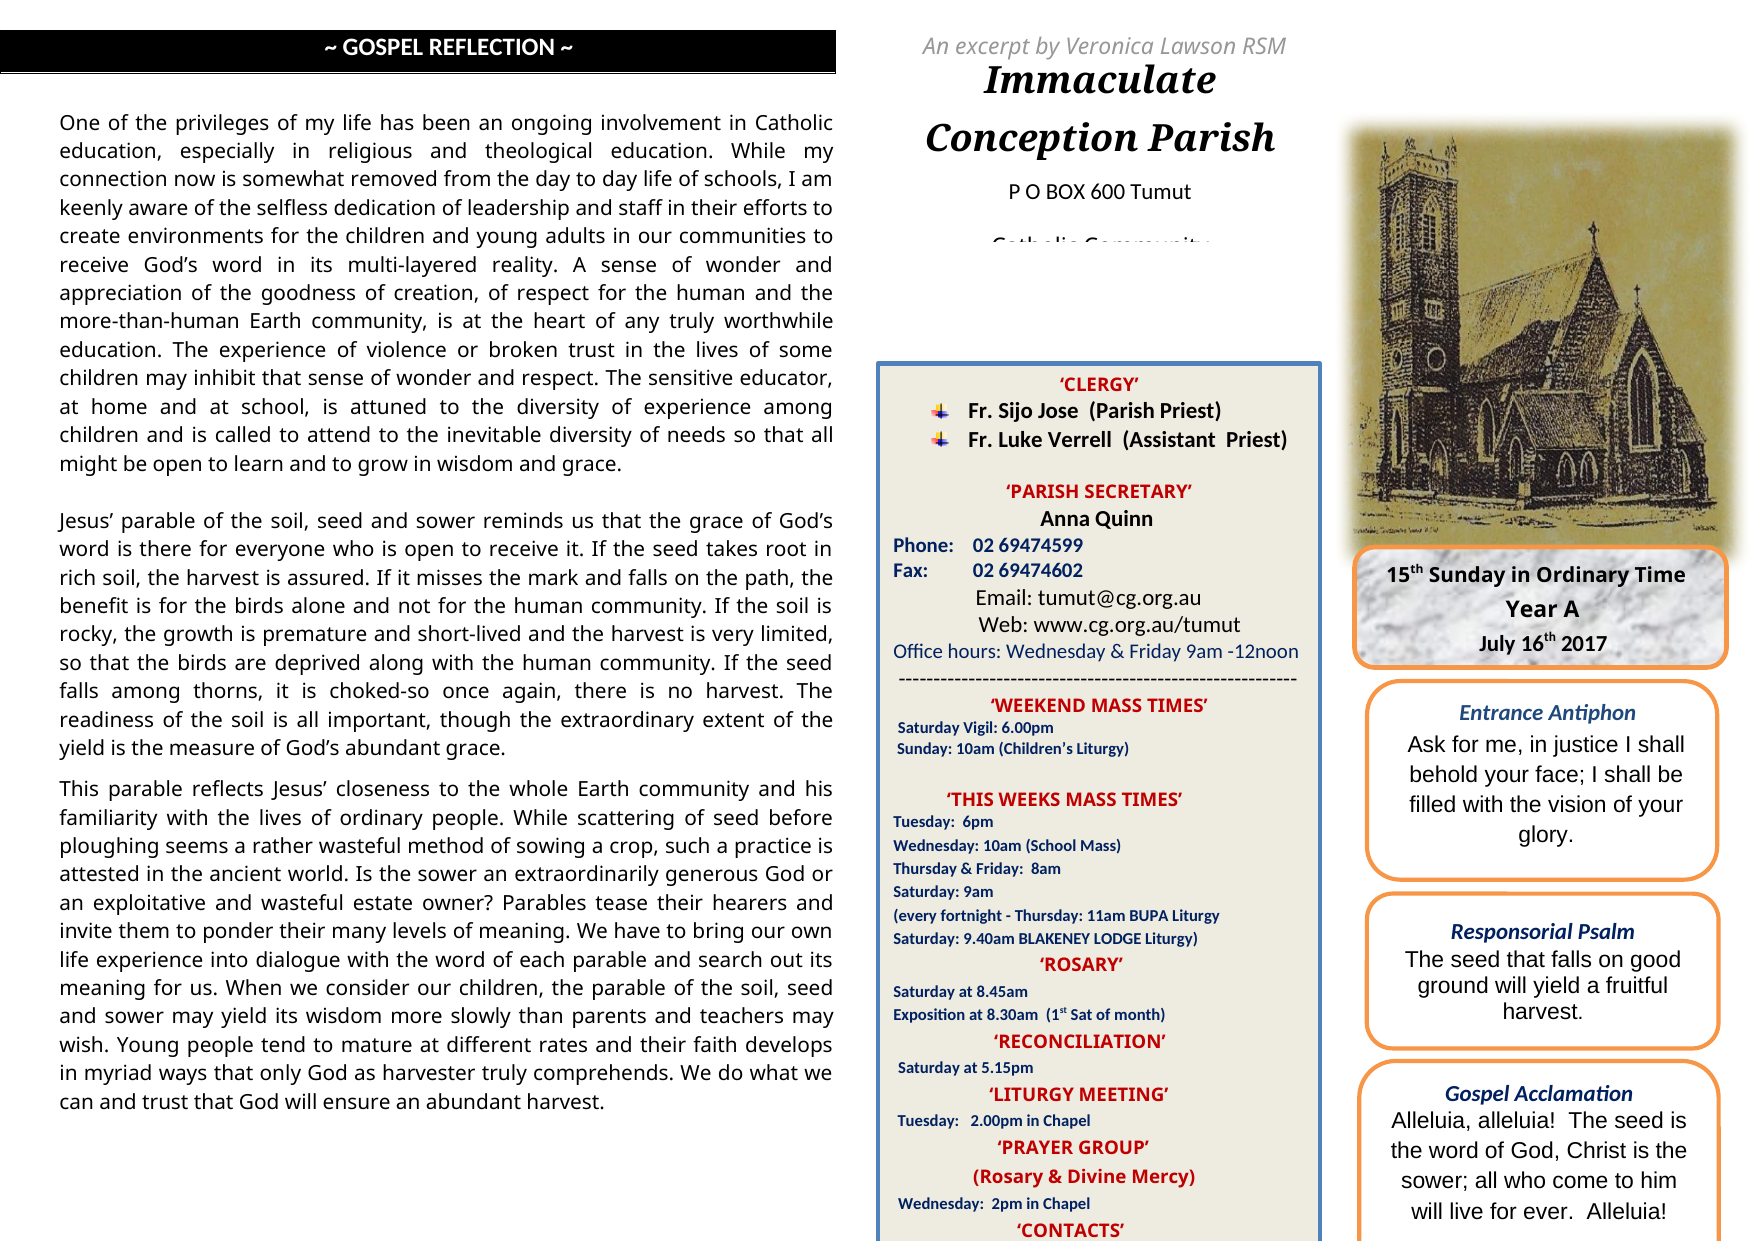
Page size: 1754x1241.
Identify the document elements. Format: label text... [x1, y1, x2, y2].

table_header ~ GOSPEL REFLECTION ~ [1, 31, 835, 72]
text One of the privileges of my life has been an ongoing involvement in Catholic education, especially in religious and theological education. While my connection now is somewhat removed from the day to day life of schools, I am keenly aware of the selfless dedication of leadership and staff in their efforts to create environments for the children and young adults in our communities to receive God’s word in its multi-layered reality. A sense of wonder and appreciation of the goodness of creation, of respect for the human and the more-than-human Earth community, is at the heart of any truly worthwhile education. The experience of violence or broken trust in the lives of some children may inhibit that sense of wonder and respect. The sensitive educator, at home and at school, is attuned to the diversity of experience among children and is called to attend to the inevitable diversity of needs so that all might be open to learn and to grow in wisdom and grace. [59, 108, 834, 477]
picture [1362, 140, 1723, 547]
picture [931, 430, 949, 447]
text Jesus’ parable of the soil, seed and sower reminds us that the grace of God’s word is there for everyone who is open to receive it. If the seed takes root in rich soil, the harvest is assured. If it misses the mark and falls on the path, the benefit is for the birds alone and not for the human community. If the soil is rocky, the growth is premature and short-lived and the harvest is very limited, so that the birds are deprived along with the human community. If the seed falls among thorns, it is choked-so once again, there is no harvest. The readiness of the soil is all important, though the extraordinary extent of the yield is the measure of God’s abundant grace. [59, 506, 834, 762]
picture [931, 402, 949, 419]
text This parable reflects Jesus’ closeness to the whole Earth community and his familiarity with the lives of ordinary people. While scattering of seed before ploughing seems a rather wasteful method of sowing a crop, such a practice is attested in the ancient world. Is the sower an extraordinarily generous God or an exploitative and wasteful estate owner? Parables tease their hearers and invite them to ponder their many levels of meaning. We have to bring our own life experience into dialogue with the word of each parable and search out its meaning for us. When we consider our children, the parable of the soil, seed and sower may yield its wisdom more slowly than parents and teachers may wish. Young people tend to mature at different rates and their faith develops in myriad ways that only God as harvester truly comprehends. We do what we can and trust that God will ensure an abundant harvest. [59, 774, 834, 1115]
picture [1357, 550, 1724, 665]
text An excerpt by Veronica Lawson RSM [923, 29, 1698, 61]
